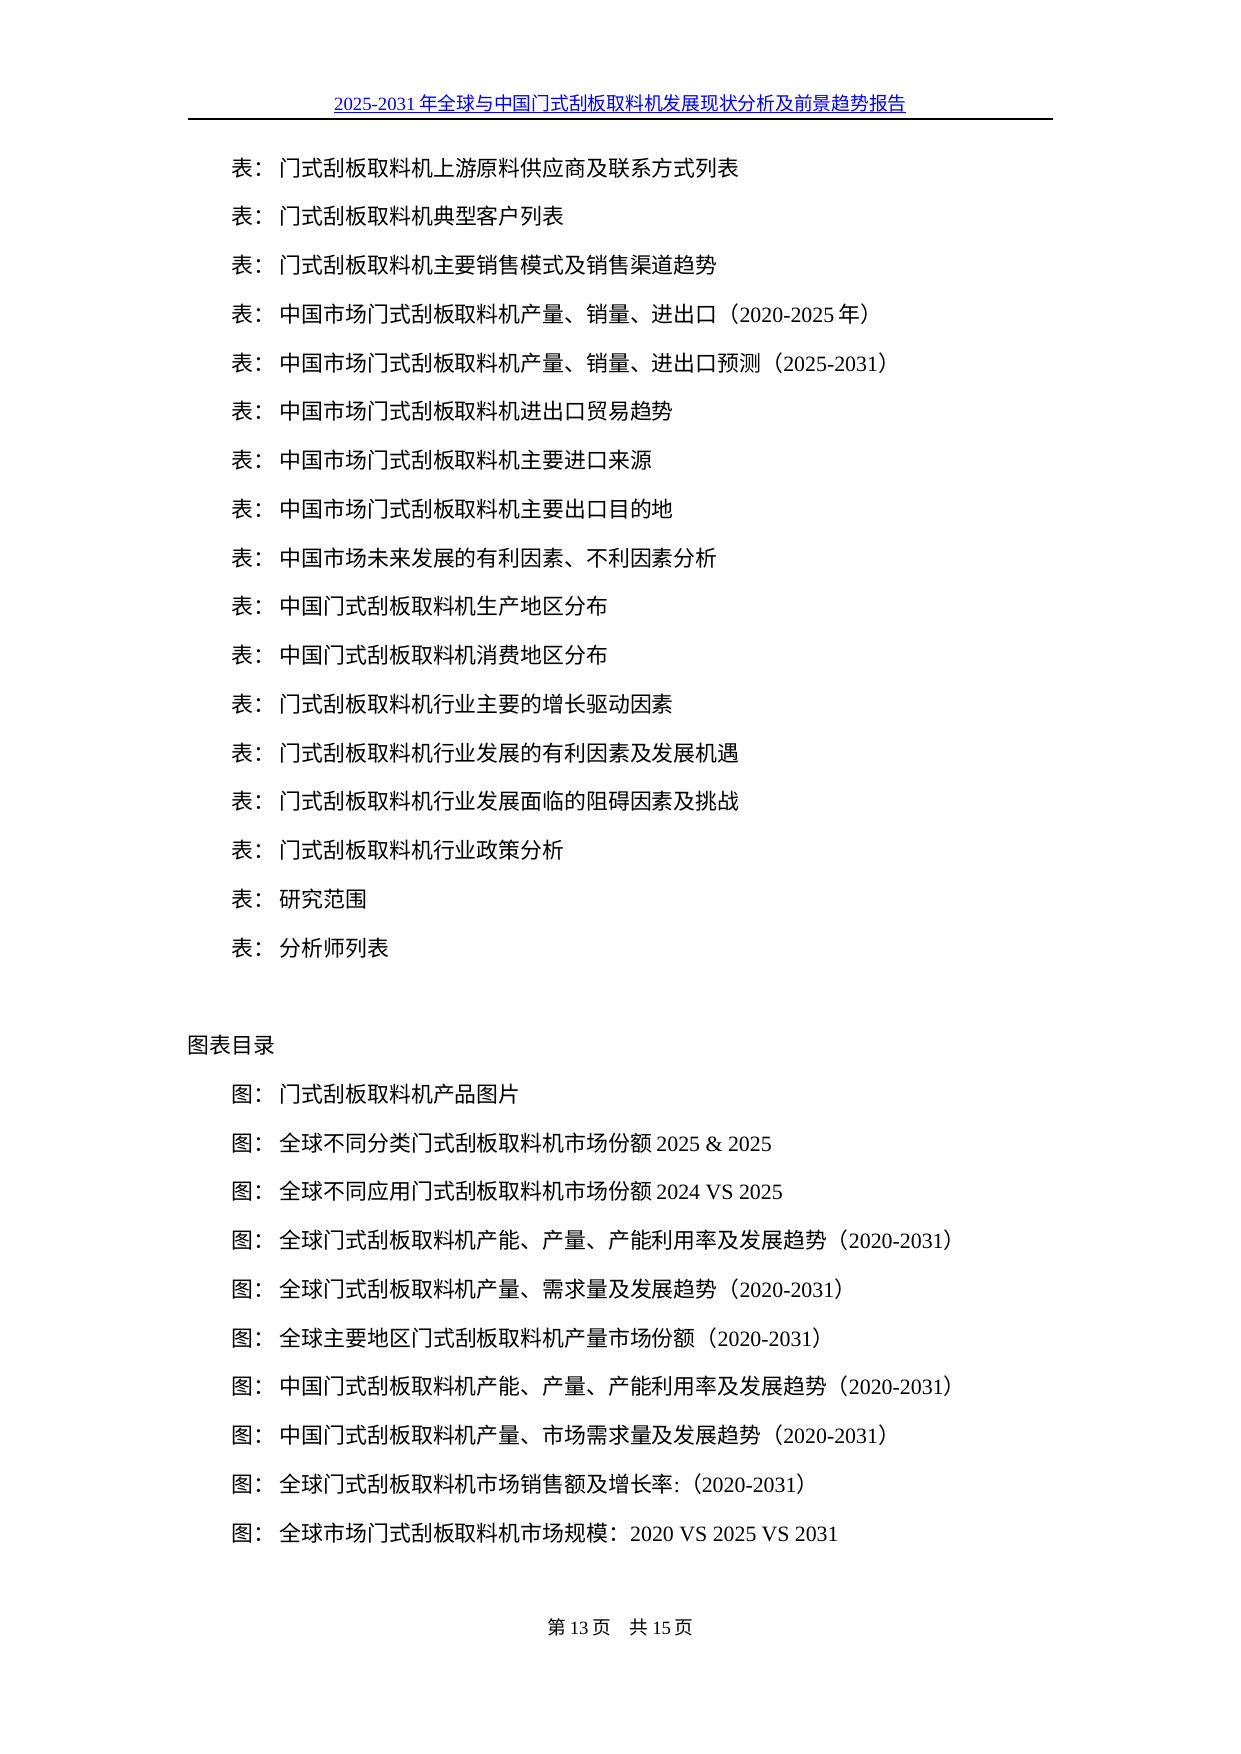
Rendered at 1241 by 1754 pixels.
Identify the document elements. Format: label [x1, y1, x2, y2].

text [187, 150, 1053, 1548]
